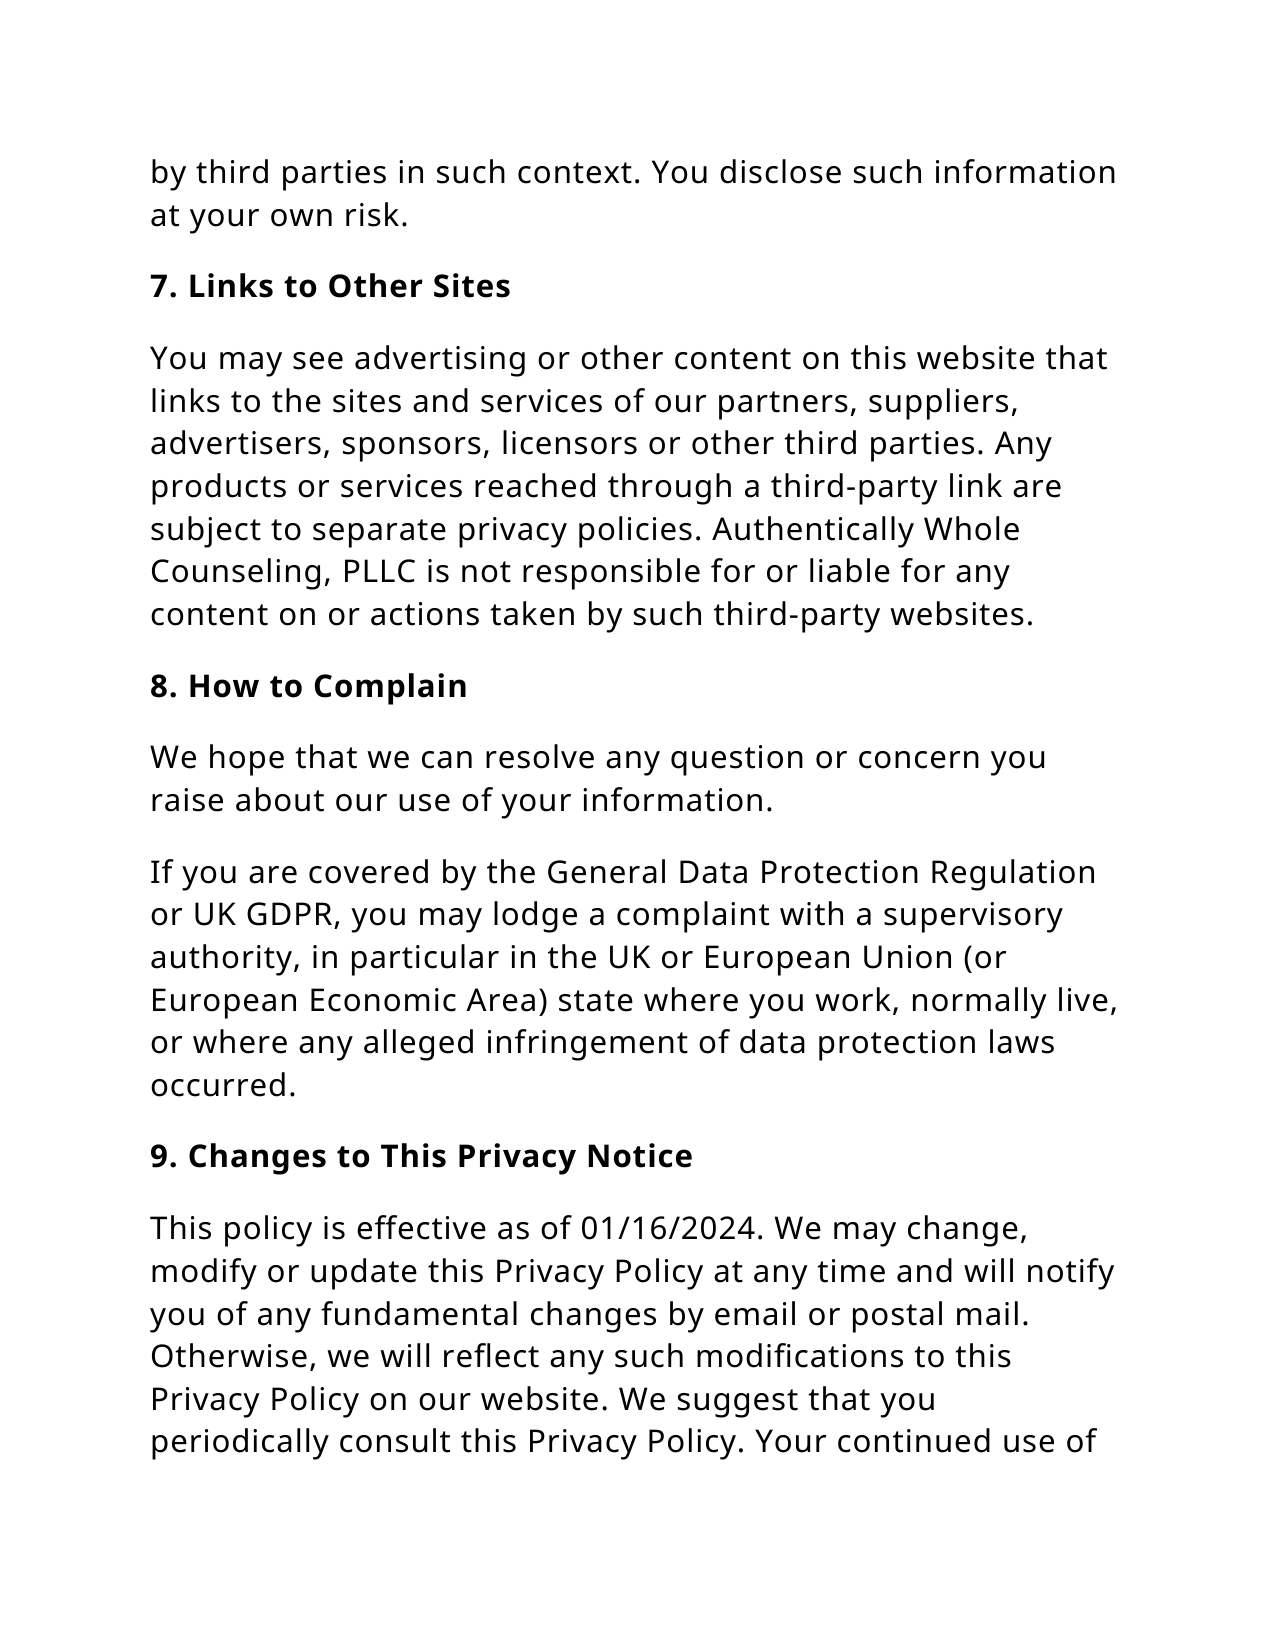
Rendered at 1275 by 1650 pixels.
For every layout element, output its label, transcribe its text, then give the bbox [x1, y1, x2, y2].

text 8. How to Complain [150, 663, 1125, 706]
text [150, 1206, 1125, 1462]
text If you are covered by the General Data Protection Regulation or UK GDPR, you may lodge a complaint with a supervisory authority, in particular in the UK or European Union (or European Economic Area) state where you work, normally live, or where any alleged infringement of data protection laws occurred. [150, 850, 1125, 1105]
text You may see advertising or other content on this website that links to the sites and services of our partners, suppliers, advertisers, sponsors, licensors or other third parties. Any products or services reached through a third-party link are subject to separate privacy policies. Authentically Whole Counseling, PLLC is not responsible for or liable for any content on or actions taken by such third-party websites. [150, 336, 1125, 634]
text 9. Changes to This Privacy Notice [150, 1134, 1125, 1177]
text We hope that we can resolve any question or concern you raise about our use of your information. [150, 735, 1125, 821]
text 7. Links to Other Sites [150, 264, 1125, 307]
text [150, 150, 1125, 235]
